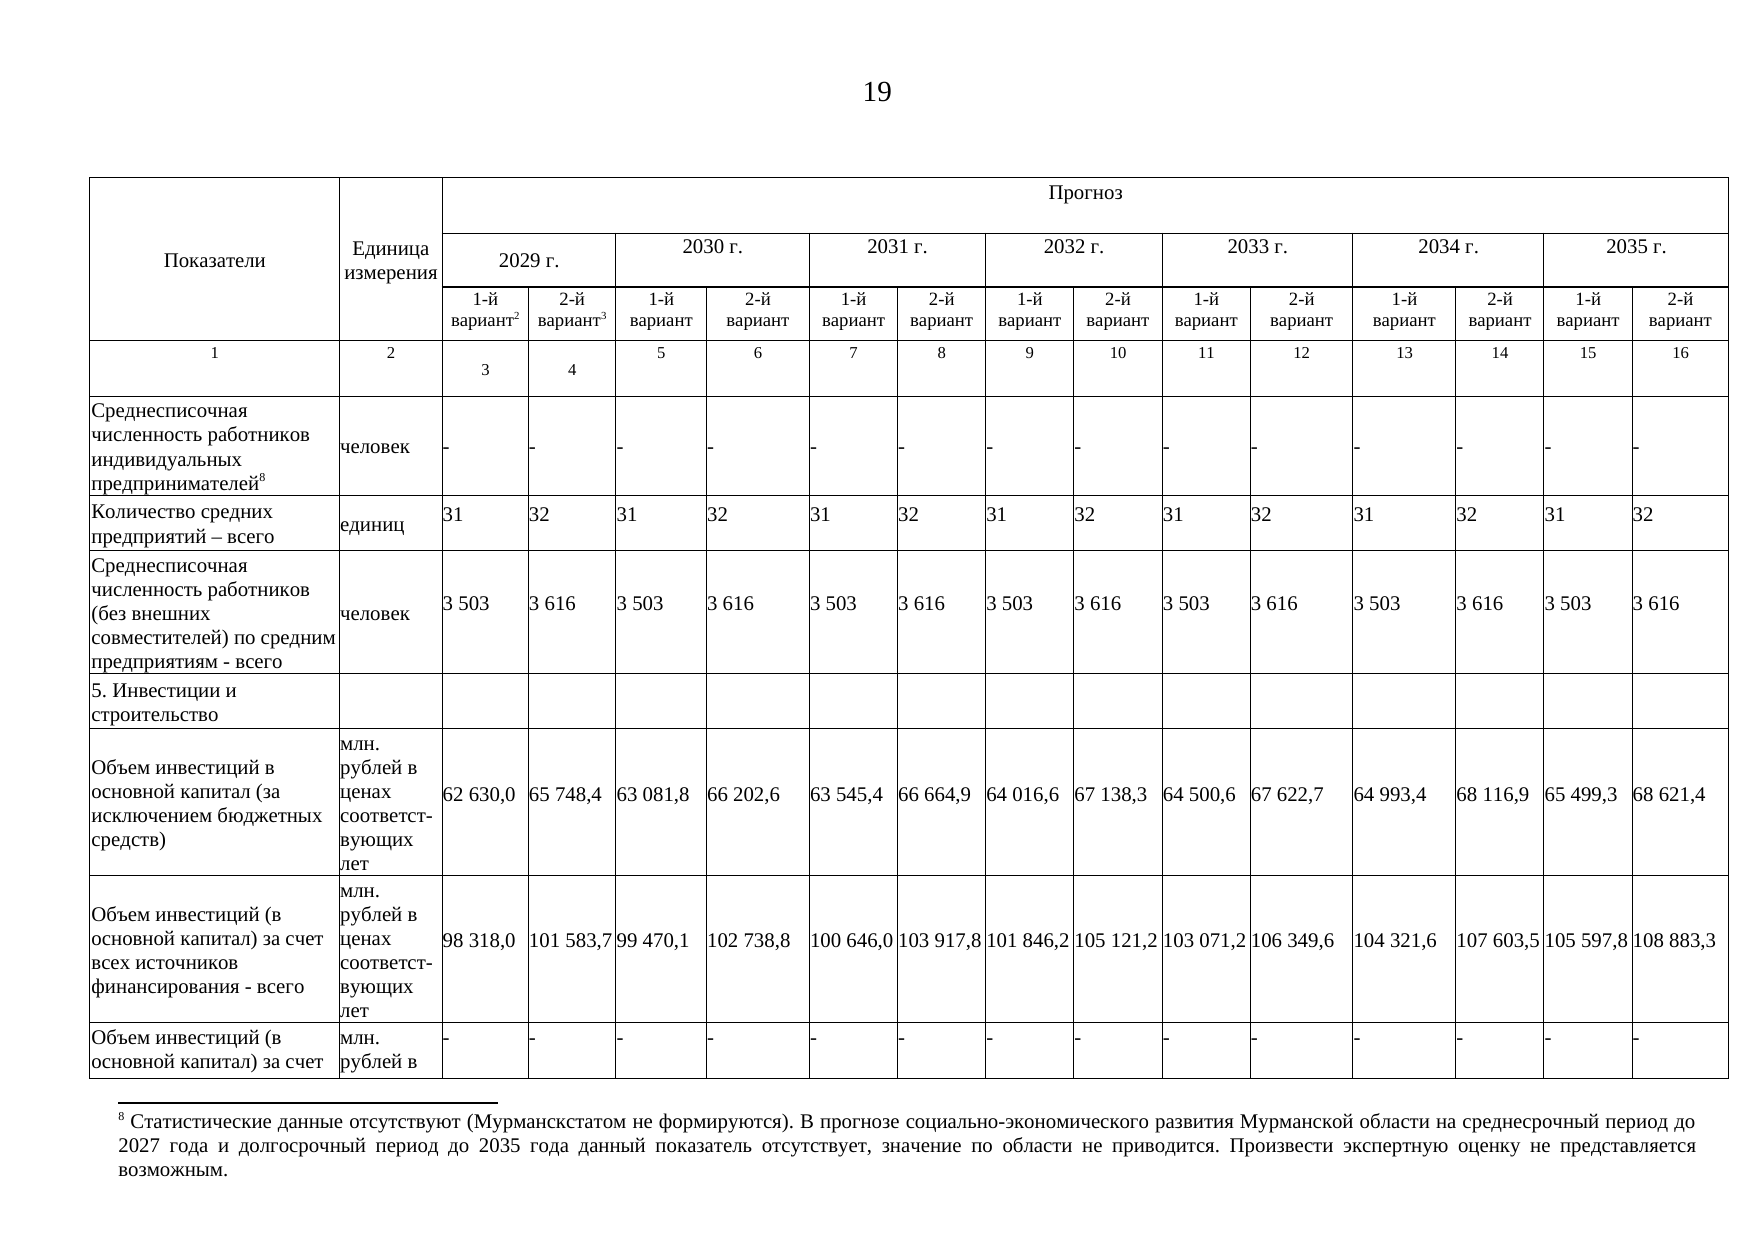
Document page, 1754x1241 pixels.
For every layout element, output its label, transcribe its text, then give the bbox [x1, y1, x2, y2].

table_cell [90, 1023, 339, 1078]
table_cell 2-й вариант [1251, 288, 1352, 340]
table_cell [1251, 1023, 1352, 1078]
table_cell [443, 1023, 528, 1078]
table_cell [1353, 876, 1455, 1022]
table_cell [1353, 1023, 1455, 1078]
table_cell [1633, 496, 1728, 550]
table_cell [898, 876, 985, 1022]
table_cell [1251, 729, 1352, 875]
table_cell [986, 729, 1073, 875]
table_cell 2-й вариант [1456, 288, 1543, 340]
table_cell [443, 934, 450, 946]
table_cell 32 [529, 496, 615, 550]
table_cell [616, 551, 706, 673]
table_cell 2-й вариант [1633, 288, 1728, 340]
table_cell 2033 г. [1163, 234, 1352, 286]
table_cell 2-й вариант [898, 288, 985, 340]
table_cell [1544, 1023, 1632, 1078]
table_cell 31 [1163, 496, 1250, 550]
table_cell - [1251, 397, 1352, 494]
table_cell 1-й вариант [1163, 288, 1250, 340]
table_cell 31 [443, 496, 528, 550]
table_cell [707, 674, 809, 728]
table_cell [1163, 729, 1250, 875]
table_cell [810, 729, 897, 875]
table_cell 2-й вариант3 [529, 288, 615, 340]
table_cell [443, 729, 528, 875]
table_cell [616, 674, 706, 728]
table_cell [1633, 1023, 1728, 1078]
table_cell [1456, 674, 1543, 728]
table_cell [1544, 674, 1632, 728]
table_cell - [1456, 397, 1543, 494]
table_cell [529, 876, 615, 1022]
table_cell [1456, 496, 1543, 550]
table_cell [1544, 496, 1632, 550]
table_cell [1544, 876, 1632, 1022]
table_cell человек [340, 397, 442, 494]
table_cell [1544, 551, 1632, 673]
table_cell - [1544, 397, 1632, 494]
table_cell - [810, 397, 897, 494]
table_cell 10 [1074, 341, 1162, 396]
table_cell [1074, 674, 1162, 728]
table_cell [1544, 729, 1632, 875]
table_cell 2032 г. [986, 234, 1162, 286]
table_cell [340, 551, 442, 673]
table_cell 32 [1074, 496, 1162, 550]
table_cell 2031 г. [810, 234, 985, 286]
table_cell 11 [1163, 341, 1250, 396]
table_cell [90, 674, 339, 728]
table_cell 31 [986, 496, 1073, 550]
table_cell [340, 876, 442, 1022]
table_cell 5 [616, 341, 706, 396]
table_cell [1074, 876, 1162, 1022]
table_cell - [443, 397, 528, 494]
table_cell 2029 г. [443, 234, 615, 286]
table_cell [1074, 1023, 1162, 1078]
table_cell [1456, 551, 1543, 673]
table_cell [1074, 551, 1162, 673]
table_cell 2035 г. [1544, 234, 1728, 286]
table_cell 6 [707, 341, 809, 396]
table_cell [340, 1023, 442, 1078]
table_cell 13 [1353, 341, 1455, 396]
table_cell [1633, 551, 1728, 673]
table_cell - [1163, 397, 1250, 494]
table_cell 1-й вариант [616, 288, 706, 340]
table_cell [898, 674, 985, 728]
table_cell 12 [1251, 341, 1352, 396]
table_cell 1-й вариант2 [443, 288, 528, 340]
table_cell 32 [898, 496, 985, 550]
table_cell 8 [898, 341, 985, 396]
table_cell 14 [1456, 341, 1543, 396]
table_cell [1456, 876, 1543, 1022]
table_cell 16 [1633, 341, 1728, 396]
table_cell - [529, 397, 615, 494]
table_cell - [616, 397, 706, 494]
table_cell 1-й вариант [1544, 288, 1632, 340]
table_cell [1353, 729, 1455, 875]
table_cell 9 [986, 341, 1073, 396]
table_cell - [707, 397, 809, 494]
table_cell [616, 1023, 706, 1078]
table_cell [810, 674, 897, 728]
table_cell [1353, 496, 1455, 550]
table_cell 1-й вариант [1353, 288, 1455, 340]
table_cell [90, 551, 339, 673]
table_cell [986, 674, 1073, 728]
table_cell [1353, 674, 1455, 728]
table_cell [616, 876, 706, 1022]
table_header Показатели [90, 178, 339, 340]
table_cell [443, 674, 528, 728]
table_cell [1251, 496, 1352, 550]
table_cell 3 [443, 341, 528, 396]
table_cell - [1633, 397, 1728, 494]
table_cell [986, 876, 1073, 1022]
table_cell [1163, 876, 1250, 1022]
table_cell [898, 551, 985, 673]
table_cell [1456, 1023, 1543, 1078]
table_cell единиц [340, 496, 442, 550]
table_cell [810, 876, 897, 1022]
table_cell 2-й вариант [1074, 288, 1162, 340]
table_cell 15 [1544, 341, 1632, 396]
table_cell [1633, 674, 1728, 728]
table_cell - [986, 397, 1073, 494]
table_cell 31 [810, 496, 897, 550]
table_cell 4 [529, 341, 615, 396]
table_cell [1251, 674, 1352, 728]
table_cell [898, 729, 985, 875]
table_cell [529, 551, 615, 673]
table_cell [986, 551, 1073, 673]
table_cell - [1353, 397, 1455, 494]
table_cell 2 [340, 341, 442, 396]
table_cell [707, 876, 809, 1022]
table_cell Количество средних предприятий – всего [90, 496, 339, 550]
table_header Прогноз [443, 178, 1728, 233]
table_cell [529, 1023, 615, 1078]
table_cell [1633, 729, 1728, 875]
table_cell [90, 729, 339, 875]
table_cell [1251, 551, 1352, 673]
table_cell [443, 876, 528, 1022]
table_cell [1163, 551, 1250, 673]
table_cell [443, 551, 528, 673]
table_cell Среднесписочная численность работников индивидуальных предпринимателей [90, 397, 339, 494]
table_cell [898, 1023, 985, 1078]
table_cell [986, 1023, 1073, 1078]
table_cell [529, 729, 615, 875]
table_cell 1-й вариант [986, 288, 1073, 340]
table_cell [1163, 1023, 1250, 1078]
table_cell - [1074, 397, 1162, 494]
table_cell 2034 г. [1353, 234, 1543, 286]
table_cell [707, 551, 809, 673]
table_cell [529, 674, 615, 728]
table_cell 7 [810, 341, 897, 396]
table_cell 2-й вариант [707, 288, 809, 340]
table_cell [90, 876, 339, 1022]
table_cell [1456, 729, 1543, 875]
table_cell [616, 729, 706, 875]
table_cell 32 [707, 496, 809, 550]
table_cell 1-й вариант [810, 288, 897, 340]
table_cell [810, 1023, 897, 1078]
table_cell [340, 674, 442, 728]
table_cell - [898, 397, 985, 494]
table_cell 31 [616, 496, 706, 550]
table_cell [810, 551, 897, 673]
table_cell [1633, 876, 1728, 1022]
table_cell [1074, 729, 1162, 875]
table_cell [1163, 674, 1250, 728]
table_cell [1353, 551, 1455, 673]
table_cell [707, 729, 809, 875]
table_cell 1 [90, 341, 339, 396]
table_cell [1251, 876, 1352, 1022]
table_cell 2030 г. [616, 234, 809, 286]
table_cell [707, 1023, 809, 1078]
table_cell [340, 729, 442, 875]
table_header Единица измерения [340, 178, 442, 340]
